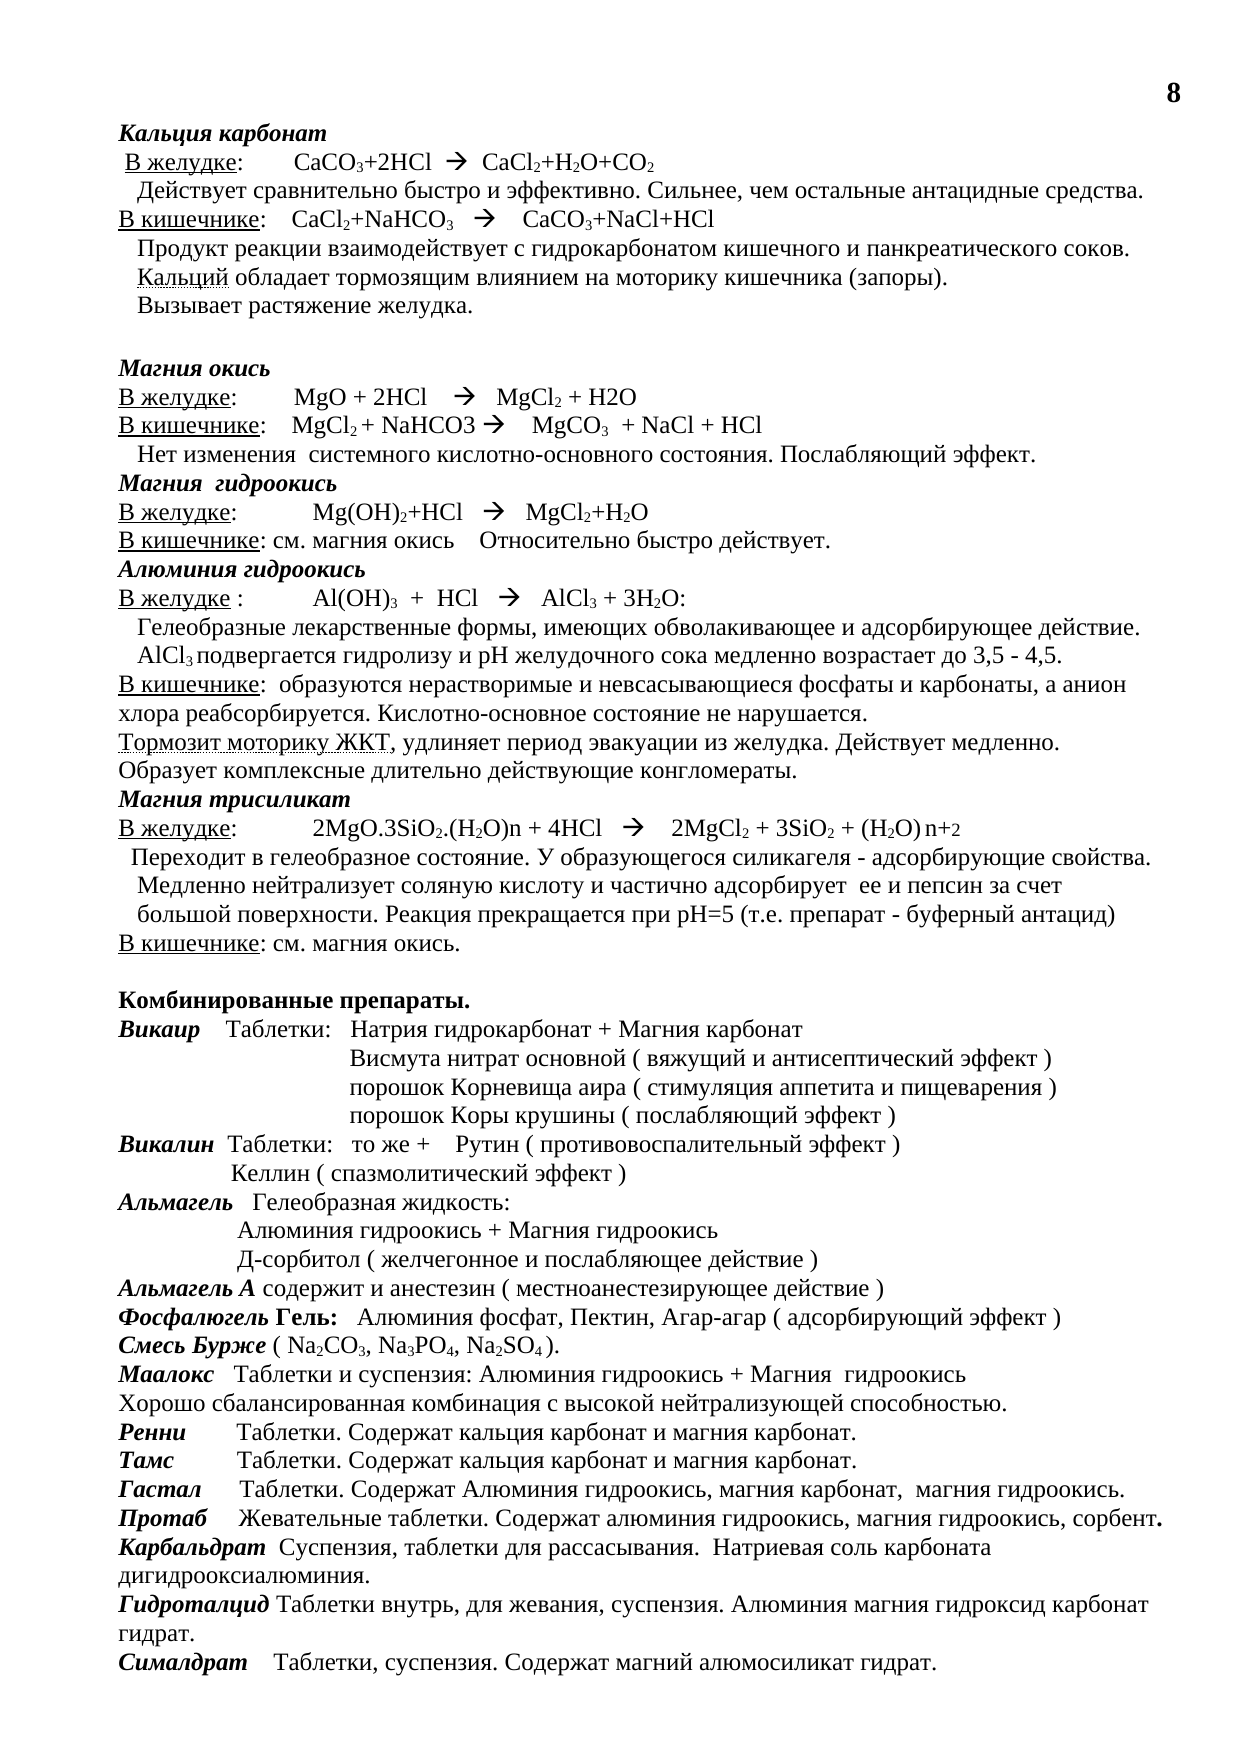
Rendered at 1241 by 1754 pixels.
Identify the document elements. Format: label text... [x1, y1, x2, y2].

subtitle Гастал Таблетки. Содержат Алюминия гидроокись, магния карбонат, магния гидроокись. [118, 1474, 1181, 1503]
text Викалин Таблетки: то же + Рутин ( противовоспалительный эффект ) [118, 1129, 1181, 1158]
text Нет изменения системного кислотно-основного состояния. Послабляющий эффект. [118, 439, 1181, 468]
text Образует комплексные длительно действующие конгломераты. [118, 755, 1181, 784]
text порошок Корневища аира ( стимуляция аппетита и пищеварения ) [118, 1072, 1181, 1100]
text В кишечнике: образуются нерастворимые и невсасывающиеся фосфаты и карбонаты, а анион хлора реабсорбируется. Кислотно-основное состояние не нарушается. [118, 669, 1181, 727]
text В кишечнике: см. магния окись. [118, 928, 1181, 957]
text Комбинированные препараты. [118, 985, 1181, 1014]
text Маалокс Таблетки и суспензия: Алюминия гидроокись + Магния гидроокись [118, 1359, 1181, 1388]
text Гидроталцид Таблетки внутрь, для жевания, суспензия. Алюминия магния гидроксид карбонат гидрат. [118, 1589, 1181, 1647]
text Продукт реакции взаимодействует с гидрокарбонатом кишечного и панкреатического соков. [118, 233, 1181, 262]
text Гелеобразные лекарственные формы, имеющих обволакивающее и адсорбирующее действие. [118, 612, 1181, 640]
text В желудке: MgO + 2HCl MgCl2 + H2O [118, 382, 1181, 410]
text В желудке: 2MgO.3SiO2.(H2O)n + 4HCl 2MgCl2 + 3SiO2 + (H2O) n+2 [118, 813, 1181, 842]
subtitle Ренни Таблетки. Содержат кальция карбонат и магния карбонат. [118, 1417, 1181, 1445]
text AlCl3 подвергается гидролизу и рН желудочного сока медленно возрастает до 3,5 - 4,5. [118, 640, 1181, 669]
text Висмута нитрат основной ( вяжущий и антисептический эффект ) [118, 1043, 1181, 1072]
text В желудке : Al(OH)3 + HCl AlCl3 + 3H2O: [118, 583, 1181, 612]
subtitle Тамс Таблетки. Содержат кальция карбонат и магния карбонат. [118, 1445, 1181, 1474]
subtitle Фосфалюгель Гель: Алюминия фосфат, Пектин, Агар-агар ( адсорбирующий эффект ) [118, 1302, 1181, 1330]
text В желудке: СаСО3+2НСl СаСl2+Н2О+СО2 [118, 147, 1181, 176]
subtitle Магния гидроокись [118, 468, 1181, 497]
text Альмагель А содержит и анестезин ( местноанестезирующее действие ) [118, 1273, 1181, 1302]
text В желудке: Mg(OH)2+HCl MgCl2+H2O [118, 497, 1181, 525]
subtitle Протаб Жевательные таблетки. Содержат алюминия гидроокись, магния гидроокись, сорбент. [118, 1503, 1181, 1532]
subtitle Алюминия гидроокись [118, 554, 1181, 583]
text Карбальдрат Суспензия, таблетки для рассасывания. Натриевая соль карбоната дигидрооксиалюминия. [118, 1532, 1181, 1589]
text В кишечнике: MgCl2 + NaHCO3 MgCO3 + NaCl + HCl [118, 410, 1181, 439]
text Действует сравнительно быстро и эффективно. Сильнее, чем остальные антацидные средства. [118, 176, 1181, 204]
subtitle Викаир Таблетки: Натрия гидрокарбонат + Магния карбонат [118, 1014, 1181, 1043]
text большой поверхности. Реакция прекращается при рН=5 (т.е. препарат - буферный антацид) [118, 899, 1181, 928]
subtitle Магния трисиликат [118, 784, 1181, 813]
text Кальций обладает тормозящим влиянием на моторику кишечника (запоры). [118, 262, 1181, 291]
text Альмагель Гелеобразная жидкость: [118, 1187, 1181, 1215]
subtitle Магния окись [118, 353, 1181, 382]
subtitle Кальция карбонат [118, 118, 1181, 147]
text Келлин ( спазмолитический эффект ) [118, 1158, 1181, 1187]
text порошок Коры крушины ( послабляющий эффект ) [118, 1100, 1181, 1129]
text Сималдрат Таблетки, суспензия. Содержат магний алюмосиликат гидрат. [118, 1647, 1181, 1675]
text Хорошо сбалансированная комбинация с высокой нейтрализующей способностью. [118, 1388, 1181, 1417]
text Переходит в гелеобразное состояние. У образующегося силикагеля - адсорбирующие свойства. [118, 842, 1181, 870]
text Д-сорбитол ( желчегонное и послабляющее действие ) [118, 1244, 1181, 1273]
text Вызывает растяжение желудка. [118, 291, 1181, 319]
text Алюминия гидроокись + Магния гидроокись [118, 1215, 1181, 1244]
text В кишечнике: см. магния окись Относительно быстро действует. [118, 525, 1181, 554]
text Смесь Бурже ( Na2CO3, Na3PO4, Na2SO4 ). [118, 1330, 1181, 1359]
text В кишечнике: СаСl2+NaHCO3 CaCO3+NaCl+HCl [118, 204, 1181, 233]
text Медленно нейтрализует соляную кислоту и частично адсорбирует ее и пепсин за счет [118, 870, 1181, 899]
text Тормозит моторику ЖКТ, удлиняет период эвакуации из желудка. Действует медленно. [118, 727, 1181, 755]
